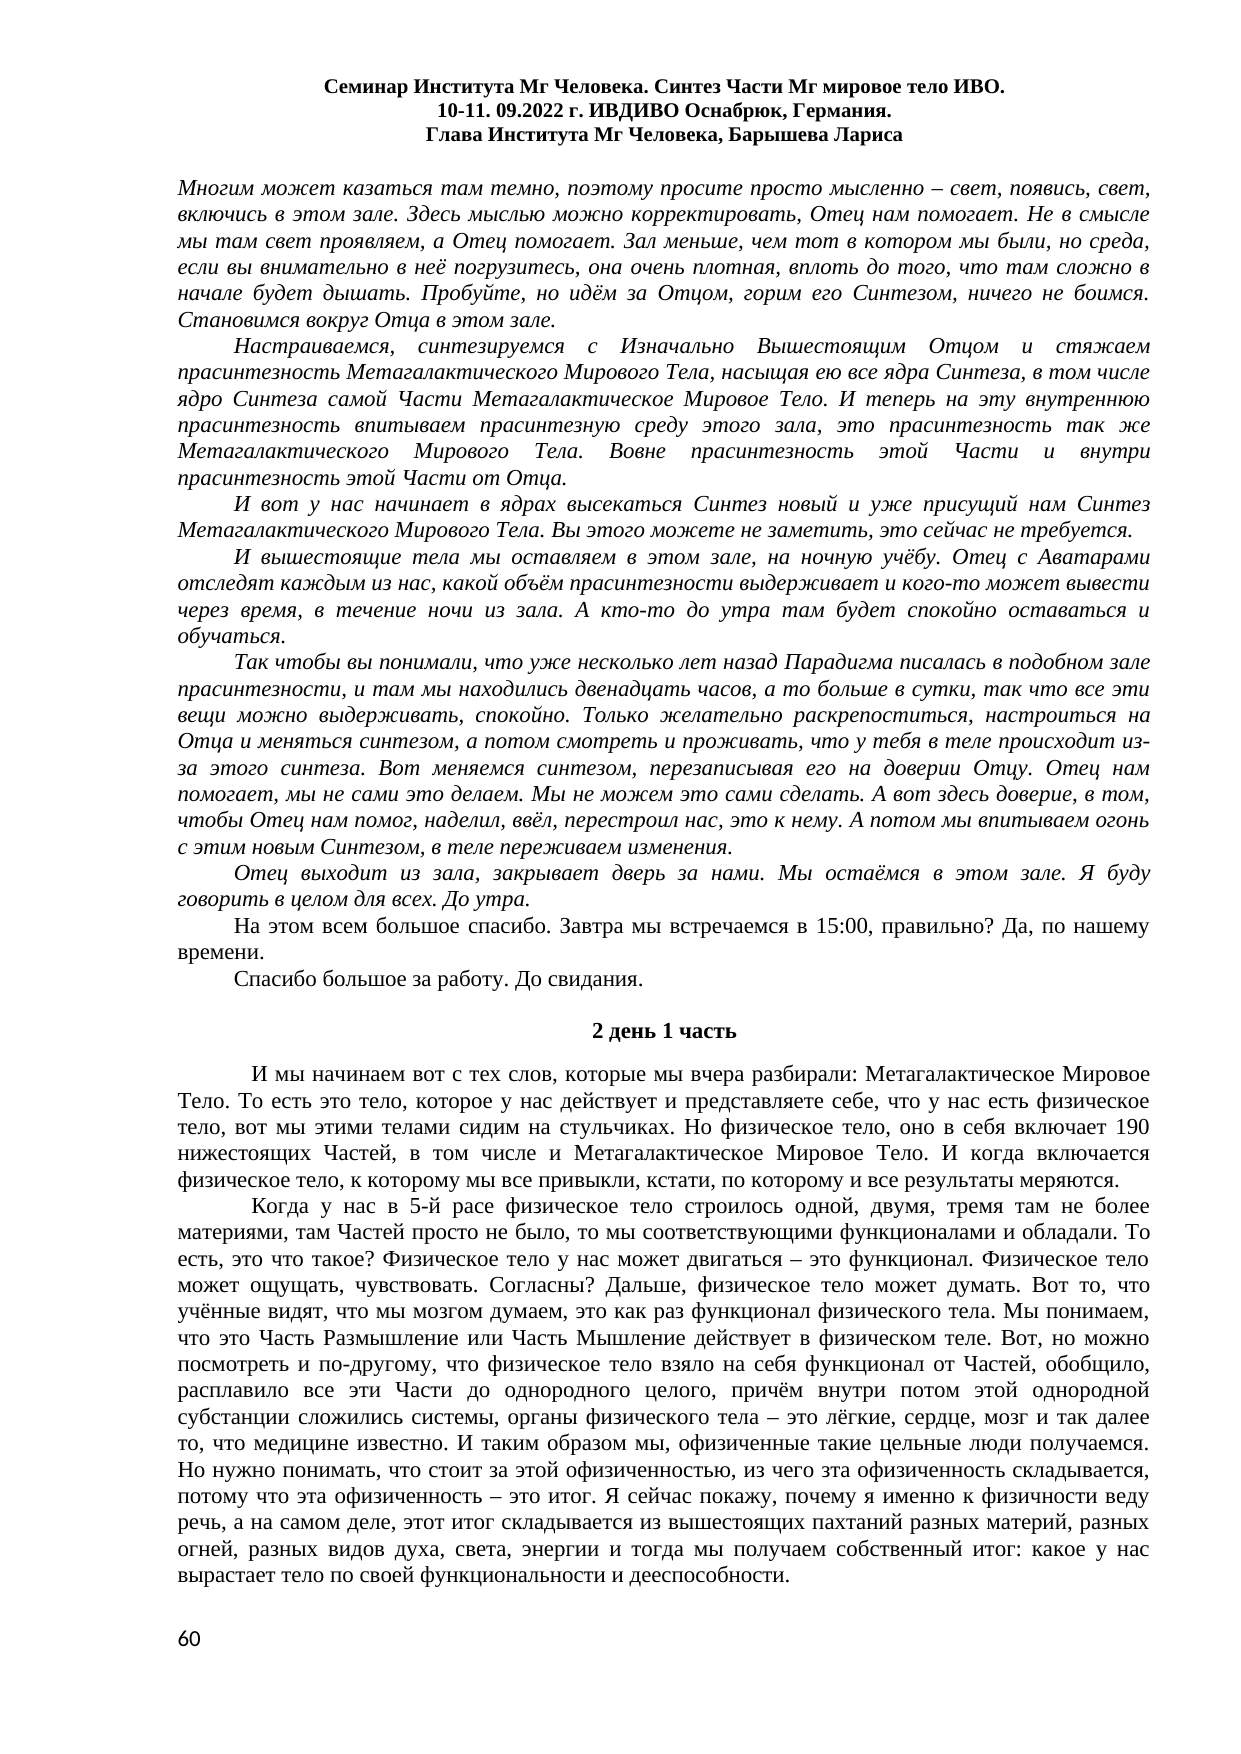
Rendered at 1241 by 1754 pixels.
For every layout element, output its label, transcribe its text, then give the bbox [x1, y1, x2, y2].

text На этом всем большое спасибо. Завтра мы встречаемся в 15:00, правильно? Да, по нашему времени. [177, 912, 1152, 964]
text И вот у нас начинает в ядрах высекаться Синтез новый и уже присущий нам Синтез Метагалактического Мирового Тела. Вы этого можете не заметить, это сейчас не требуется. [177, 490, 1152, 543]
text И мы начинаем вот с тех слов, которые мы вчера разбирали: Метагалактическое Мировое Тело. То есть это тело, которое у нас действует и представляете себе, что у нас есть физическое тело, вот мы этими телами сидим на стульчиках. Но физическое тело, оно в себя включает 190 нижестоящих Частей, в том числе и Метагалактическое Мировое Тело. И когда включается физическое тело, к которому мы все привыкли, кстати, по которому и все результаты меряются. [177, 1060, 1152, 1192]
text Когда у нас в 5-й расе физическое тело строилось одной, двумя, тремя там не более материями, там Частей просто не было, то мы соответствующими функционалами и обладали. То есть, это что такое? Физическое тело у нас может двигаться – это функционал. Физическое тело может ощущать, чувствовать. Согласны? Дальше, физическое тело может думать. Вот то, что учённые видят, что мы мозгом думаем, это как раз функционал физического тела. Мы понимаем, что это Часть Размышление или Часть Мышление действует в физическом теле. Вот, но можно посмотреть и по-другому, что физическое тело взяло на себя функционал от Частей, обобщило, расплавило все эти Части до однородного целого, причём внутри потом этой однородной субстанции сложились системы, органы физического тела – это лёгкие, сердце, мозг и так далее то, что медицине известно. И таким образом мы, офизиченные такие цельные люди получаемся. Но нужно понимать, что стоит за этой офизиченностью, из чего зта офизиченность складывается, потому что эта офизиченность – это итог. Я сейчас покажу, почему я именно к физичности веду речь, а на самом деле, этот итог складывается из вышестоящих пахтаний разных материй, разных огней, разных видов духа, света, энергии и тогда мы получаем собственный итог: какое у нас вырастает тело по своей функциональности и дееспособности. [177, 1192, 1152, 1587]
text Настраиваемся, синтезируемся с Изначально Вышестоящим Отцом и стяжаем прасинтезность Метагалактического Мирового Тела, насыщая ею все ядра Синтеза, в том числе ядро Синтеза самой Части Метагалактическое Мировое Тело. И теперь на эту внутреннюю прасинтезность впитываем прасинтезную среду этого зала, это прасинтезность так же Метагалактического Мирового Тела. Вовне прасинтезность этой Части и внутри прасинтезность этой Части от Отца. [177, 332, 1152, 490]
text Отец выходит из зала, закрывает дверь за нами. Мы остаёмся в этом зале. Я буду говорить в целом для всех. До утра. [177, 859, 1152, 912]
text Так чтобы вы понимали, что уже несколько лет назад Парадигма писалась в подобном зале прасинтезности, и там мы находились двенадцать часов, а то больше в сутки, так что все эти вещи можно выдерживать, спокойно. Только желательно раскрепоститься, настроиться на Отца и меняться синтезом, а потом смотреть и проживать, что у тебя в теле происходит из-за этого синтеза. Вот меняемся синтезом, перезаписывая его на доверии Отцу. Отец нам помогает, мы не сами это делаем. Мы не можем это сами сделать. А вот здесь доверие, в том, чтобы Отец нам помог, наделил, ввёл, перестроил нас, это к нему. А потом мы впитываем огонь с этим новым Синтезом, в теле переживаем изменения. [177, 648, 1152, 859]
text Спасибо большое за работу. До свидания. [177, 964, 1152, 991]
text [177, 174, 1152, 332]
text И вышестоящие тела мы оставляем в этом зале, на ночную учёбу. Отец с Аватарами отследят каждым из нас, какой объём прасинтезности выдерживает и кого-то может вывести через время, в течение ночи из зала. А кто-то до утра там будет спокойно оставаться и обучаться. [177, 543, 1152, 648]
text 2 день 1 часть [177, 1017, 1152, 1044]
